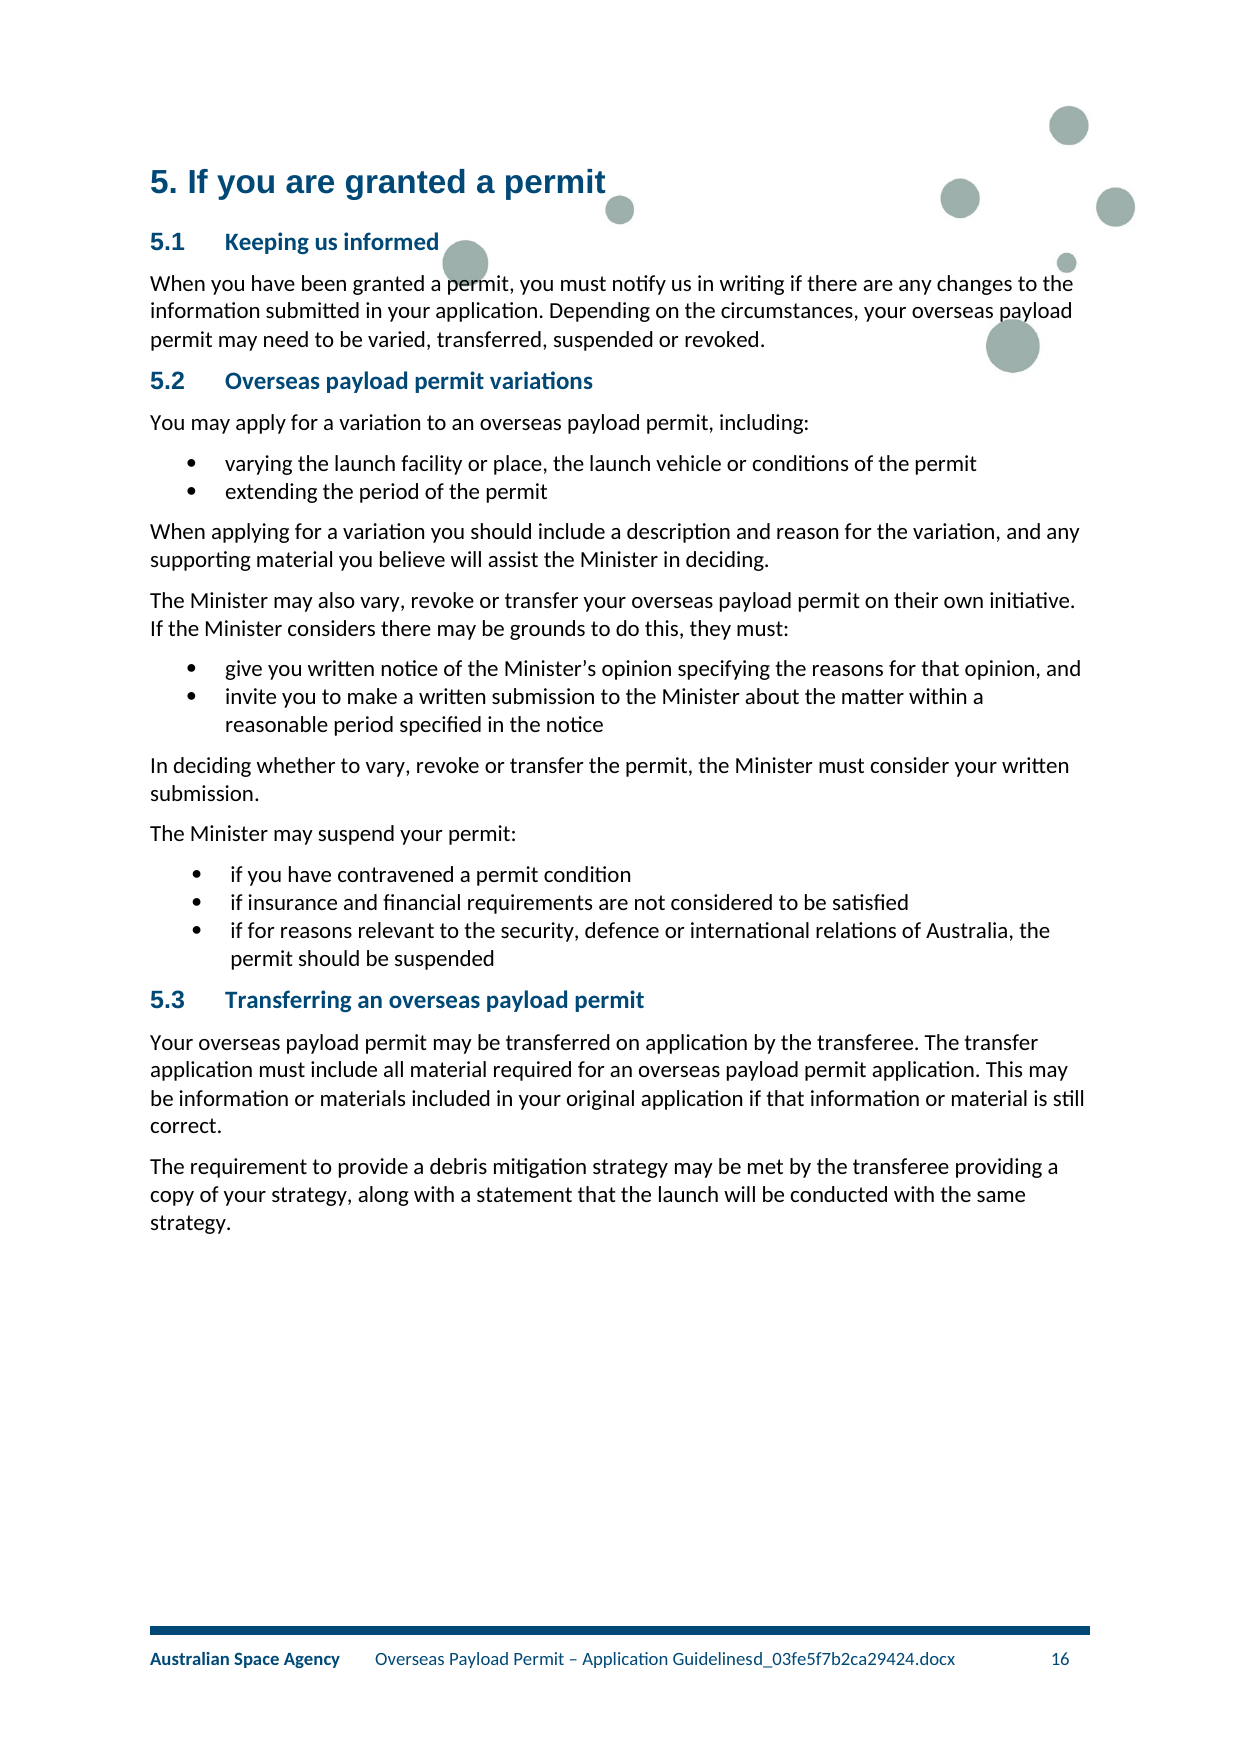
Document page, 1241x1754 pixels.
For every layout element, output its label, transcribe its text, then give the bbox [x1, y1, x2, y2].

text Your overseas payload permit may be transferred on application by the transferee. The transfer application must include all material required for an overseas payload permit application. This may be information or materials included in your original application if that information or material is still correct. [150, 1028, 1090, 1140]
text When applying for a variation you should include a description and reason for the variation, and any supporting material you believe will assist the Minister in deciding. [150, 517, 1090, 573]
list if insurance and financial requirements are not considered to be satisfied [193, 888, 1090, 916]
text The Minister may also vary, revoke or transfer your overseas payload permit on their own initiative. If the Minister considers there may be grounds to do this, they must: [150, 586, 1090, 642]
list give you written notice of the Minister’s opinion specifying the reasons for that opinion, and [187, 654, 1090, 682]
text You may apply for a variation to an overseas payload permit, including: [150, 408, 1090, 436]
subtitle Transferring an overseas payload permit [150, 984, 1090, 1015]
list extending the period of the permit [187, 477, 1090, 505]
text The Minister may suspend your permit: [150, 819, 1090, 847]
list if you have contravened a permit condition [193, 860, 1090, 888]
picture [0, 0, 1241, 398]
subtitle Keeping us informed [150, 226, 1090, 256]
text The requirement to provide a debris mitigation strategy may be met by the transferee providing a copy of your strategy, along with a statement that the launch will be conducted with the same strategy. [150, 1152, 1090, 1236]
text In deciding whether to vary, revoke or transfer the permit, the Minister must consider your written submission. [150, 751, 1090, 807]
text When you have been granted a permit, you must notify us in writing if there are any changes to the information submitted in your application. Depending on the circumstances, your overseas payload permit may need to be varied, transferred, suspended or revoked. [150, 269, 1090, 353]
list invite you to make a written submission to the Minister about the matter within a reasonable period specified in the notice [187, 682, 1090, 738]
subtitle If you are granted a permit [150, 162, 1090, 201]
subtitle Overseas payload permit variations [150, 365, 1090, 396]
list varying the launch facility or place, the launch vehicle or conditions of the permit [187, 449, 1090, 477]
list if for reasons relevant to the security, defence or international relations of Australia, the permit should be suspended [193, 916, 1090, 972]
